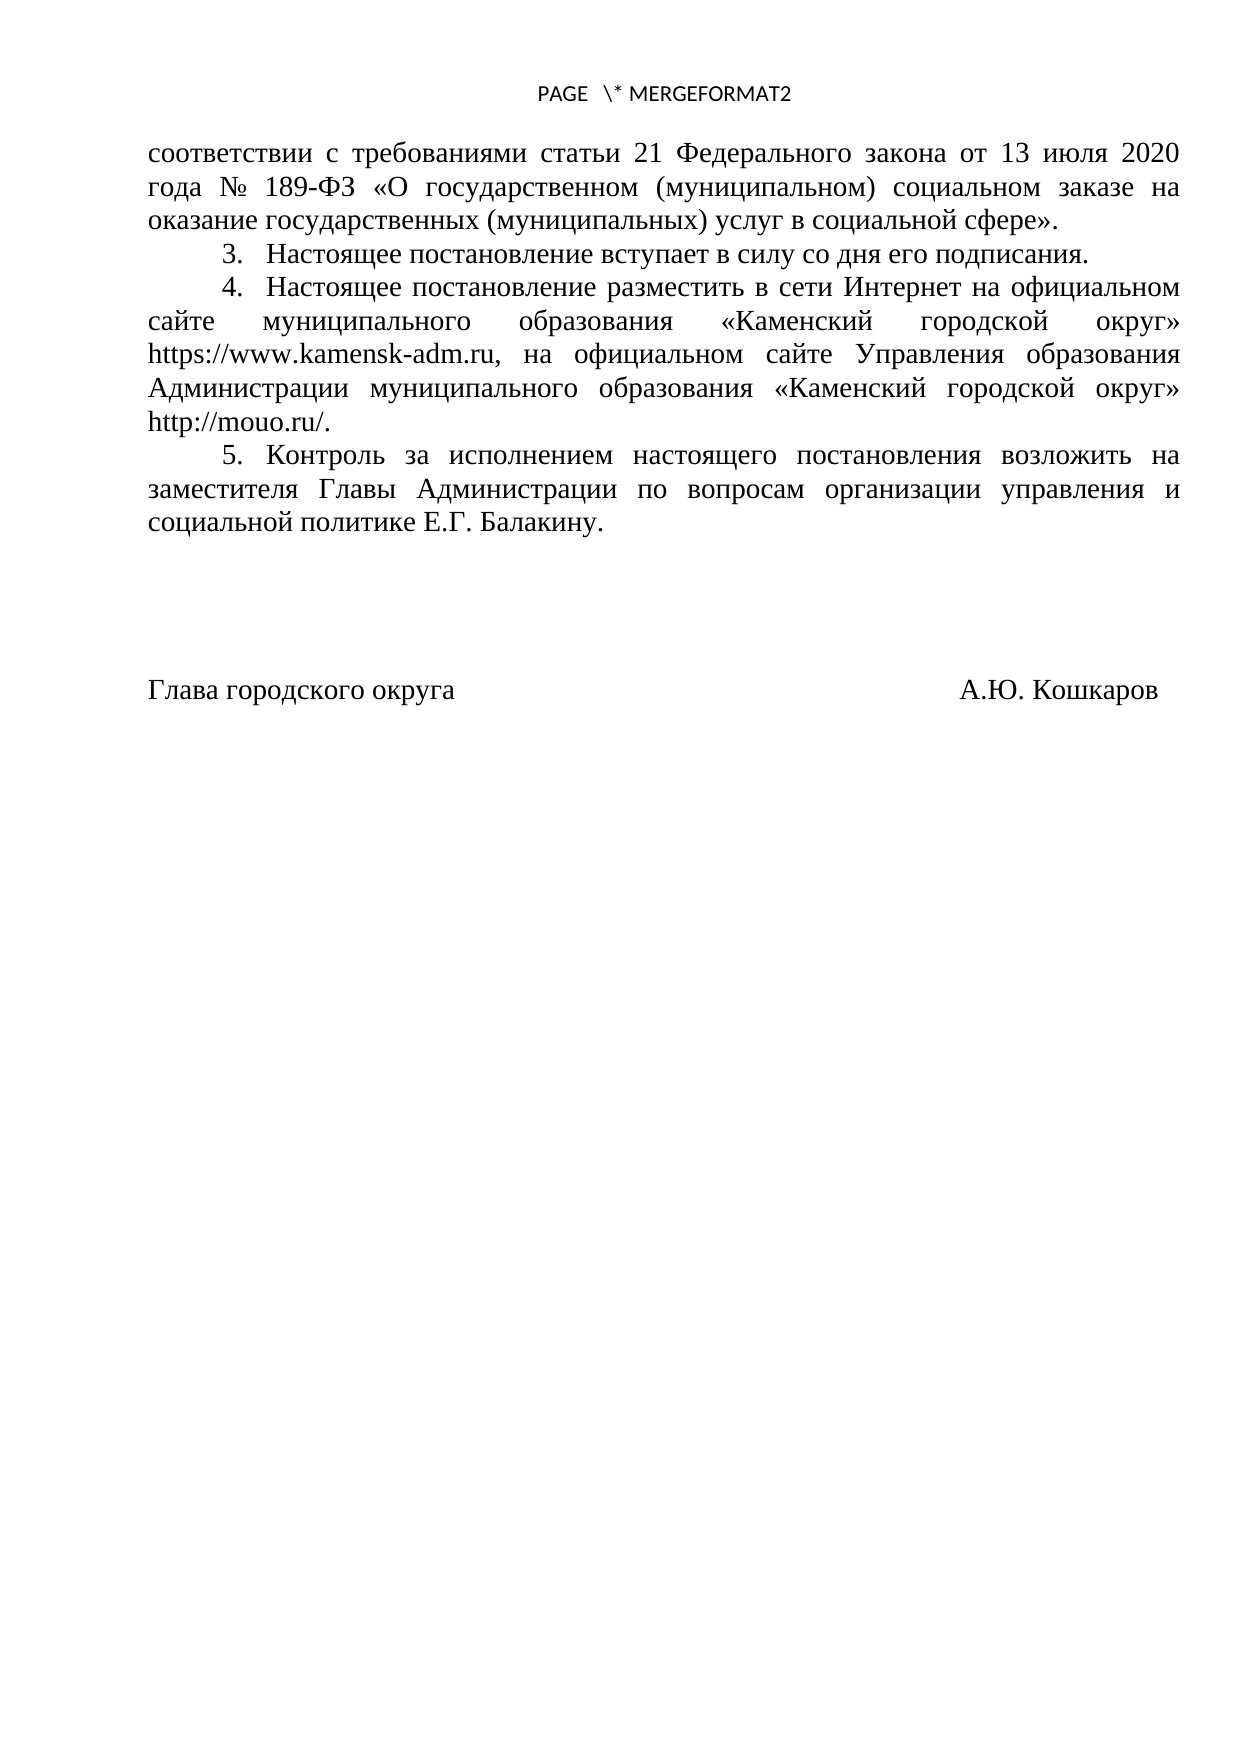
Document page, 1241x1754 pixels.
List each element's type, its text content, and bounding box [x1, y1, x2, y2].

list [148, 135, 1181, 236]
text Глава городского округа А.Ю. Кошкаров [148, 672, 1181, 706]
list Контроль за исполнением настоящего постановления возложить на заместителя Главы Администрации по вопросам организации управления и социальной политике Е.Г. Балакину. [148, 437, 1181, 538]
list Настоящее постановление разместить в сети Интернет на официальном сайте муниципального образования «Каменский городской округ» https://www.kamensk-adm.ru, на официальном сайте Управления образования Администрации муниципального образования «Каменский городской округ» http://mouo.ru/. [148, 269, 1181, 437]
list Настоящее постановление вступает в силу со дня его подписания. [148, 236, 1181, 269]
